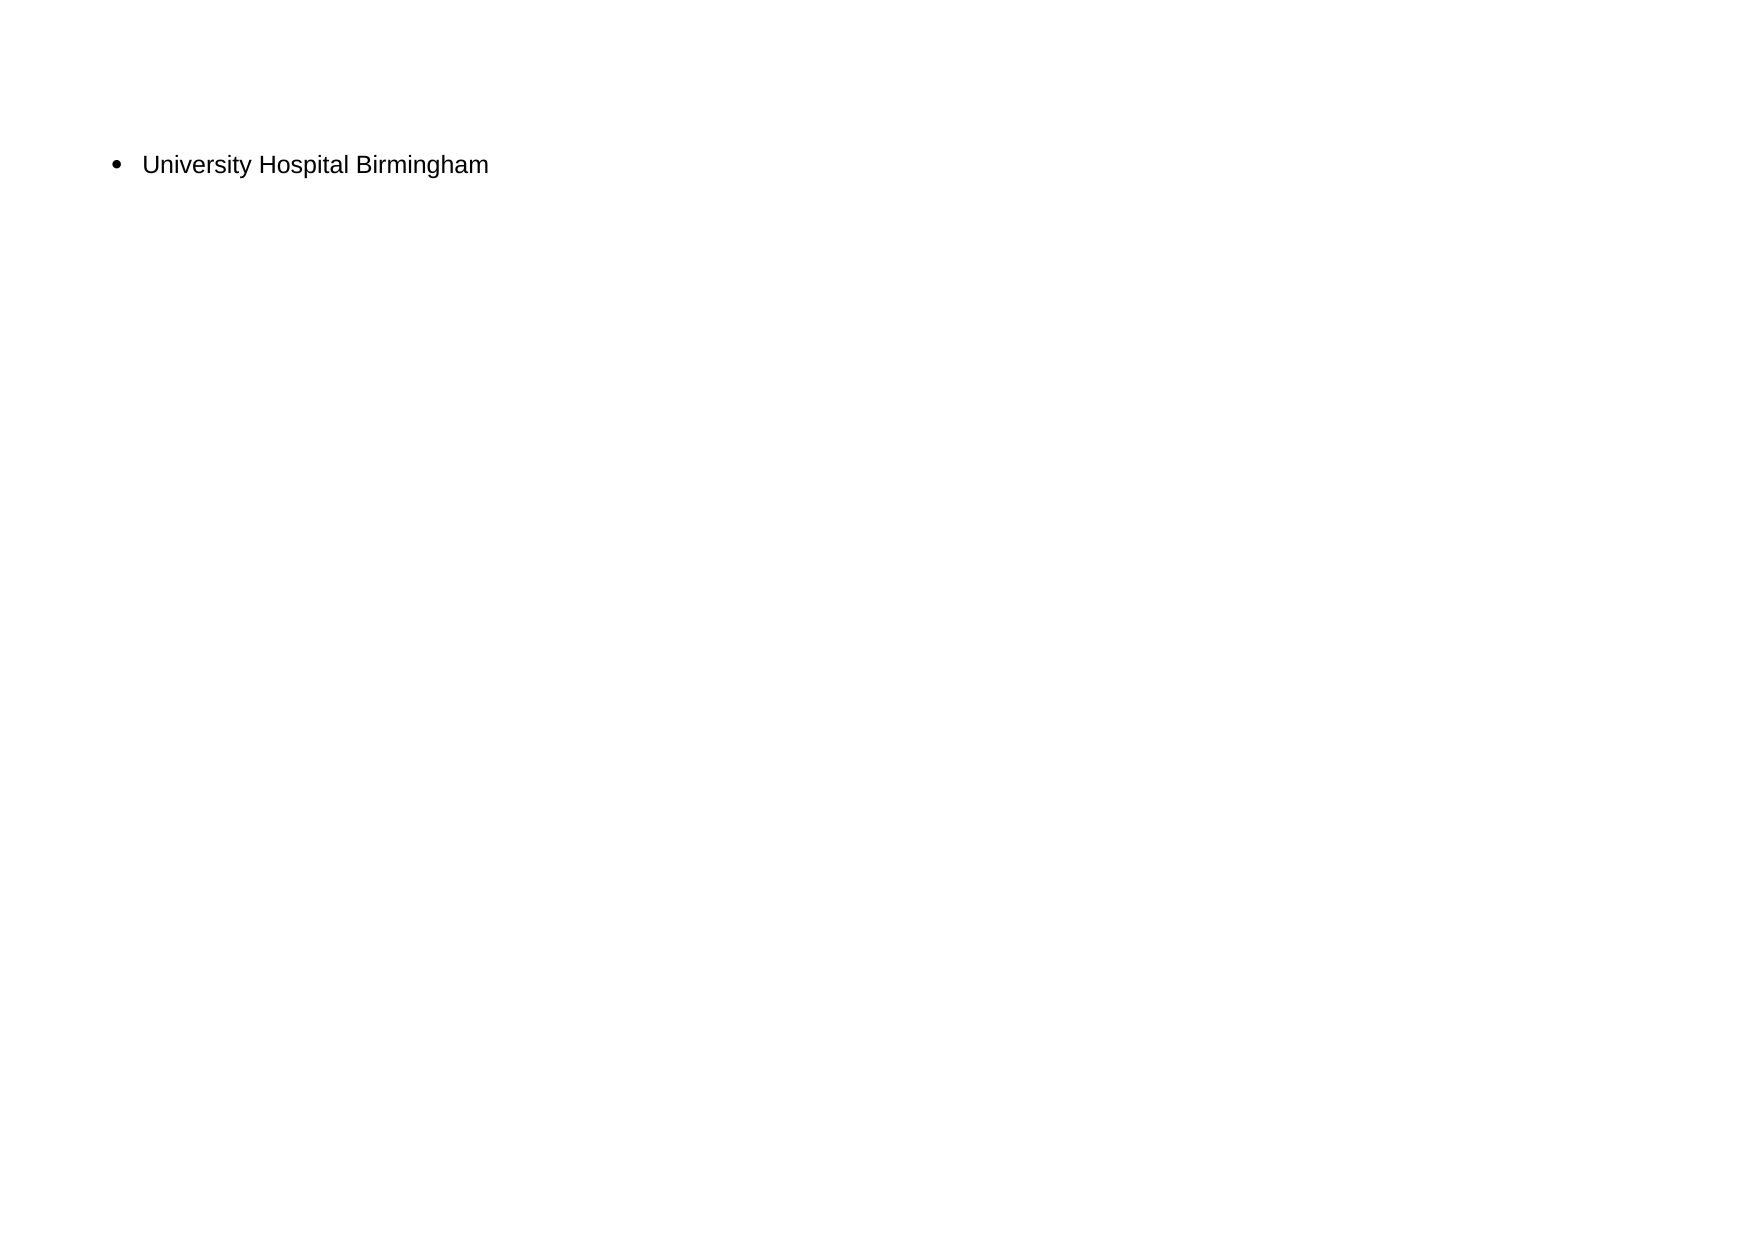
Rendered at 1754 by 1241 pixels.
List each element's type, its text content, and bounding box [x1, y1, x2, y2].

text University Hospital Birmingham [112, 150, 1641, 179]
